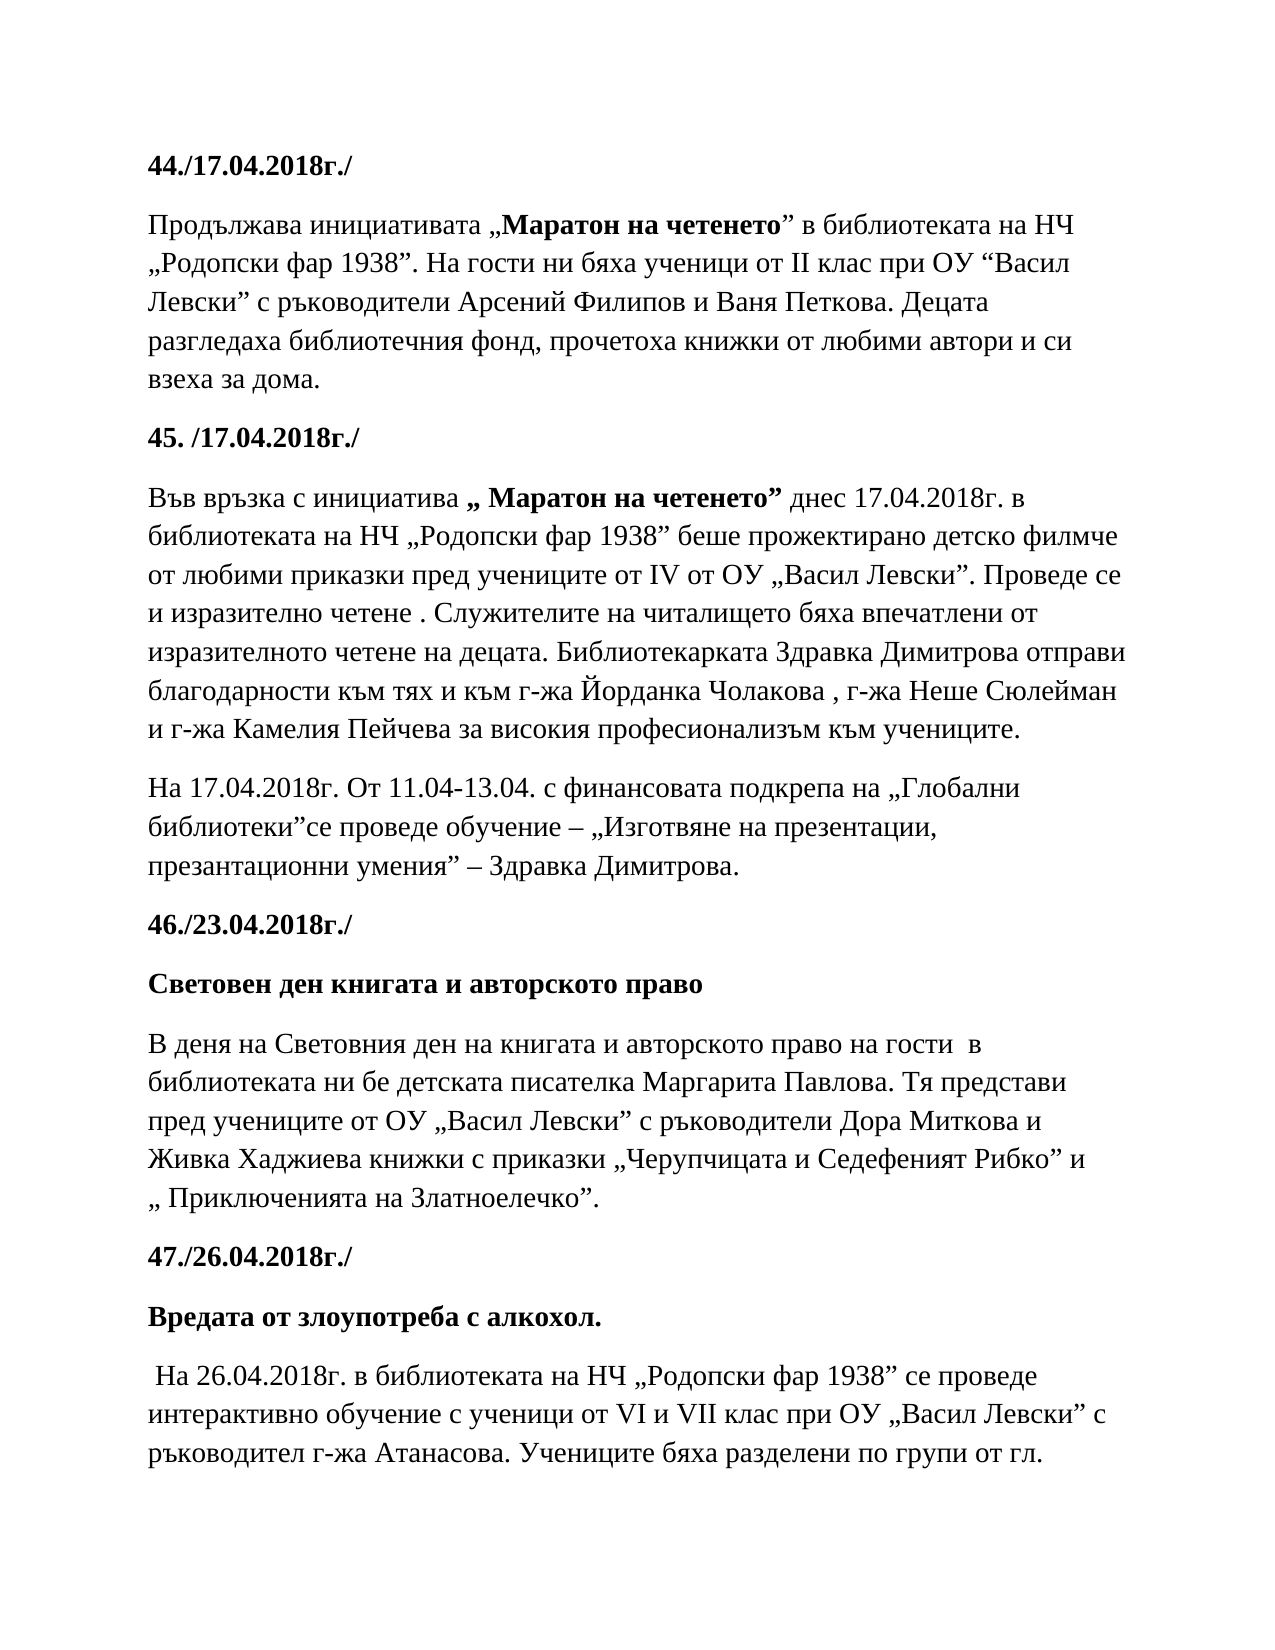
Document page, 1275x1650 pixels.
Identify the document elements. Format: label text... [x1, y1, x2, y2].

text Вредата от злоупотреба с алкохол. [148, 1299, 1127, 1332]
text 47./26.04.2018г./ [148, 1239, 1127, 1273]
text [148, 1358, 1127, 1469]
text Световен ден книгата и авторското право [148, 966, 1127, 1000]
text В деня на Световния ден на книгата и авторското право на гости в библиотеката ни бе детската писателка Маргарита Павлова. Тя представи пред учениците от ОУ „Васил Левски” с ръководители Дора Миткова и Живка Хаджиева книжки с приказки „Черупчицата и Седефеният Рибко” и „ Приключенията на Златноелечко”. [148, 1026, 1127, 1213]
text 45. /17.04.2018г./ [148, 421, 1127, 454]
text 46./23.04.2018г./ [148, 907, 1127, 941]
text 44./17.04.2018г./ [148, 148, 1127, 181]
text На 17.04.2018г. От 11.04-13.04. с финансовата подкрепа на „Глобални библиотеки”се проведе обучение – „Изготвяне на презентации, презантационни умения” – Здравка Димитрова. [148, 771, 1127, 881]
text Продължава инициативата „Маратон на четенето” в библиотеката на НЧ „Родопски фар 1938”. На гости ни бяха ученици от II клас при ОУ “Васил Левски” с ръководители Арсений Филипов и Ваня Петкова. Децата разгледаха библиотечния фонд, прочетоха книжки от любими автори и си взеха за дома. [148, 207, 1127, 395]
text Във връзка с инициатива „ Маратон на четенето” днес 17.04.2018г. в библиотеката на НЧ „Родопски фар 1938” беше прожектирано детско филмче от любими приказки пред учениците от IV от ОУ „Васил Левски”. Проведе се и изразително четене . Служителите на читалището бяха впечатлени от изразителното четене на децата. Библиотекарката Здравка Димитрова отправи благодарности към тях и към г-жа Йорданка Чолакова , г-жа Неше Сюлейман и г-жа Камелия Пейчева за високия професионализъм към учениците. [148, 480, 1127, 745]
